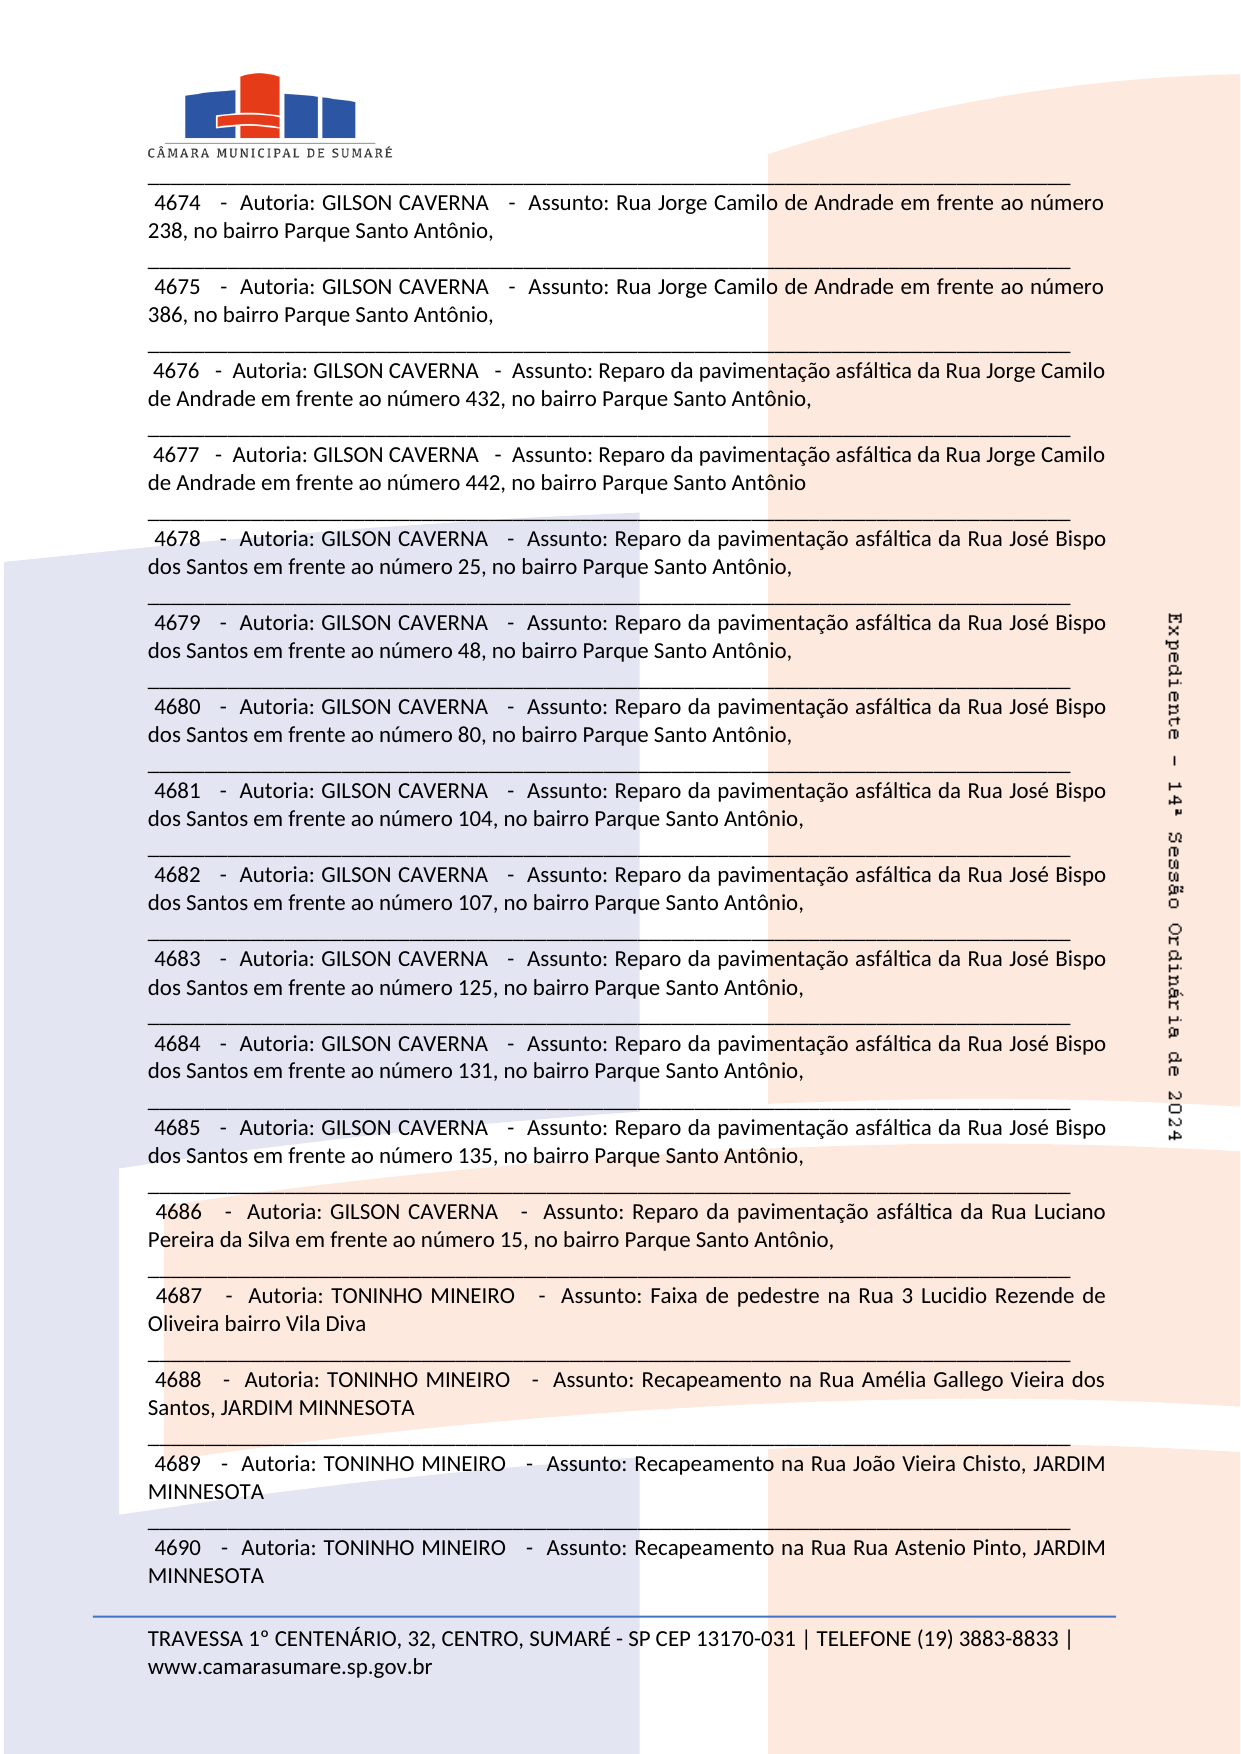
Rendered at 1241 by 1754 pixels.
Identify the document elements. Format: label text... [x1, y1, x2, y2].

text 4676 - Autoria: GILSON CAVERNA - Assunto: Reparo da pavimentação asfáltica da Rua Jorge Camilo de Andrade em frente ao número 432, no bairro Parque Santo Antônio, [148, 356, 1107, 412]
text _________________________________________________________________________________ [148, 244, 1107, 272]
text _________________________________________________________________________________ [148, 1169, 1107, 1197]
text _________________________________________________________________________________ [148, 1253, 1107, 1281]
text _________________________________________________________________________________ [148, 1505, 1107, 1533]
text 4680 - Autoria: GILSON CAVERNA - Assunto: Reparo da pavimentação asfáltica da Rua José Bispo dos Santos em frente ao número 80, no bairro Parque Santo Antônio, [148, 692, 1107, 748]
picture [147, 73, 394, 160]
text _________________________________________________________________________________ [148, 832, 1107, 861]
text _________________________________________________________________________________ [148, 664, 1107, 692]
text _________________________________________________________________________________ [148, 748, 1107, 776]
text _________________________________________________________________________________ [148, 496, 1107, 524]
text 4686 - Autoria: GILSON CAVERNA - Assunto: Reparo da pavimentação asfáltica da Rua Luciano Pereira da Silva em frente ao número 15, no bairro Parque Santo Antônio, [148, 1197, 1107, 1253]
text 4681 - Autoria: GILSON CAVERNA - Assunto: Reparo da pavimentação asfáltica da Rua José Bispo dos Santos em frente ao número 104, no bairro Parque Santo Antônio, [148, 776, 1107, 832]
text _________________________________________________________________________________ [148, 412, 1107, 440]
text 4678 - Autoria: GILSON CAVERNA - Assunto: Reparo da pavimentação asfáltica da Rua José Bispo dos Santos em frente ao número 25, no bairro Parque Santo Antônio, [148, 524, 1107, 580]
text 4689 - Autoria: TONINHO MINEIRO - Assunto: Recapeamento na Rua João Vieira Chisto, JARDIM MINNESOTA [148, 1449, 1107, 1505]
text _________________________________________________________________________________ [148, 580, 1107, 608]
text 4690 - Autoria: TONINHO MINEIRO - Assunto: Recapeamento na Rua Rua Astenio Pinto, JARDIM MINNESOTA [148, 1533, 1107, 1589]
text 4688 - Autoria: TONINHO MINEIRO - Assunto: Recapeamento na Rua Amélia Gallego Vieira dos Santos, JARDIM MINNESOTA [148, 1365, 1107, 1421]
text 4685 - Autoria: GILSON CAVERNA - Assunto: Reparo da pavimentação asfáltica da Rua José Bispo dos Santos em frente ao número 135, no bairro Parque Santo Antônio, [148, 1113, 1107, 1169]
text _________________________________________________________________________________ [148, 1085, 1107, 1113]
text _________________________________________________________________________________ [148, 1421, 1107, 1449]
text _________________________________________________________________________________ [148, 1337, 1107, 1365]
text 4683 - Autoria: GILSON CAVERNA - Assunto: Reparo da pavimentação asfáltica da Rua José Bispo dos Santos em frente ao número 125, no bairro Parque Santo Antônio, [148, 944, 1107, 1001]
text 4684 - Autoria: GILSON CAVERNA - Assunto: Reparo da pavimentação asfáltica da Rua José Bispo dos Santos em frente ao número 131, no bairro Parque Santo Antônio, [148, 1029, 1107, 1085]
text 4687 - Autoria: TONINHO MINEIRO - Assunto: Faixa de pedestre na Rua 3 Lucidio Rezende de Oliveira bairro Vila Diva [148, 1281, 1107, 1337]
text _________________________________________________________________________________ [148, 160, 1107, 188]
text _________________________________________________________________________________ [148, 1001, 1107, 1029]
picture [1142, 609, 1205, 1145]
text 4677 - Autoria: GILSON CAVERNA - Assunto: Reparo da pavimentação asfáltica da Rua Jorge Camilo de Andrade em frente ao número 442, no bairro Parque Santo Antônio [148, 440, 1107, 496]
text _________________________________________________________________________________ [148, 328, 1107, 356]
text 4682 - Autoria: GILSON CAVERNA - Assunto: Reparo da pavimentação asfáltica da Rua José Bispo dos Santos em frente ao número 107, no bairro Parque Santo Antônio, [148, 861, 1107, 917]
text 4674 - Autoria: GILSON CAVERNA - Assunto: Rua Jorge Camilo de Andrade em frente ao número 238, no bairro Parque Santo Antônio, [148, 188, 1107, 244]
text 4679 - Autoria: GILSON CAVERNA - Assunto: Reparo da pavimentação asfáltica da Rua José Bispo dos Santos em frente ao número 48, no bairro Parque Santo Antônio, [148, 608, 1107, 664]
text _________________________________________________________________________________ [148, 917, 1107, 944]
text 4675 - Autoria: GILSON CAVERNA - Assunto: Rua Jorge Camilo de Andrade em frente ao número 386, no bairro Parque Santo Antônio, [148, 272, 1107, 328]
